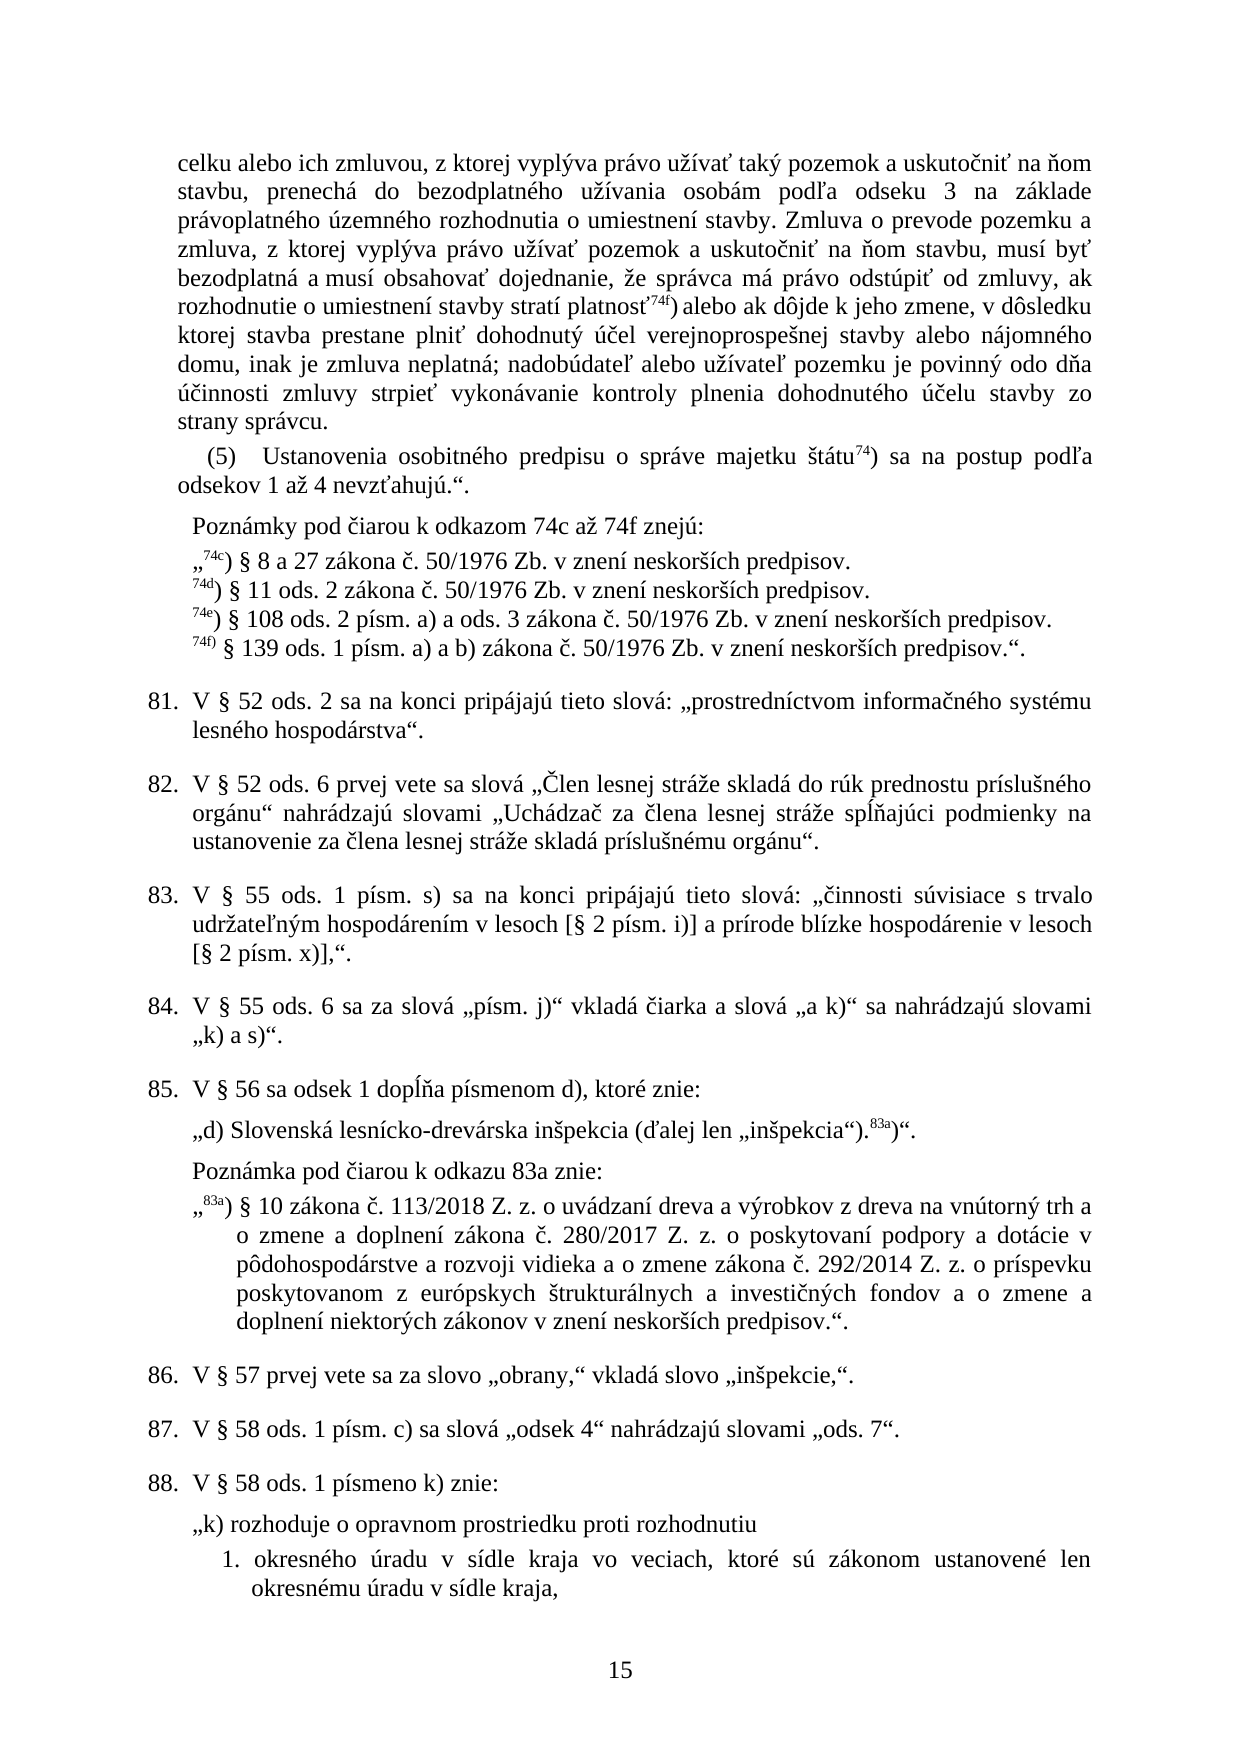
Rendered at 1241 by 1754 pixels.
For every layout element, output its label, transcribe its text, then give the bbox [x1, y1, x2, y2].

list V § 55 ods. 6 sa za slová „písm. j)“ vkladá čiarka a slová „a k)“ sa nahrádzajú slovami „k) a s)“. [148, 991, 1093, 1049]
list 74d) § 11 ods. 2 zákona č. 50/1976 Zb. v znení neskorších predpisov. [192, 575, 1093, 604]
list V § 55 ods. 1 písm. s) sa na konci pripájajú tieto slová: „činnosti súvisiace s trvalo udržateľným hospodárením v lesoch [§ 2 písm. i)] a prírode blízke hospodárenie v lesoch [§ 2 písm. x)],“. [148, 880, 1093, 966]
list 74f) § 139 ods. 1 písm. a) a b) zákona č. 50/1976 Zb. v znení neskorších predpisov.“. [192, 633, 1093, 661]
text „k) rozhoduje o opravnom prostriedku proti rozhodnutiu [192, 1509, 1093, 1538]
list V § 52 ods. 6 prvej vete sa slová „Člen lesnej stráže skladá do rúk prednostu príslušného orgánu“ nahrádzajú slovami „Uchádzač za člena lesnej stráže spĺňajúci podmienky na ustanovenie za člena lesnej stráže skladá príslušnému orgánu“. [148, 769, 1093, 855]
list 74e) § 108 ods. 2 písm. a) a ods. 3 zákona č. 50/1976 Zb. v znení neskorších predpisov. [192, 604, 1093, 633]
list V § 58 ods. 1 písmeno k) znie: [148, 1468, 1093, 1496]
text 1. okresného úradu v sídle kraja vo veciach, ktoré sú zákonom ustanovené len okresnému úradu v sídle kraja, [221, 1544, 1093, 1601]
text „d) Slovenská lesnícko-drevárska inšpekcia (ďalej len „inšpekcia“).83a)“. [192, 1115, 1093, 1144]
list V § 57 prvej vete sa za slovo „obrany,“ vkladá slovo „inšpekcie,“. [148, 1360, 1093, 1389]
list „83a) § 10 zákona č. 113/2018 Z. z. o uvádzaní dreva a výrobkov z dreva na vnútorný trh a o zmene a doplnení zákona č. 280/2017 Z. z. o poskytovaní podpory a dotácie v pôdohospodárstve a rozvoji vidieka a o zmene zákona č. 292/2014 Z. z. o príspevku poskytovanom z európskych štrukturálnych a investičných fondov a o zmene a doplnení niektorých zákonov v znení neskorších predpisov.“. [192, 1191, 1093, 1335]
list Poznámky pod čiarou k odkazom 74c až 74f znejú: [192, 511, 1093, 540]
list V § 58 ods. 1 písm. c) sa slová „odsek 4“ nahrádzajú slovami „ods. 7“. [148, 1414, 1093, 1443]
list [177, 148, 1093, 435]
list V § 56 sa odsek 1 dopĺňa písmenom d), ktoré znie: [148, 1074, 1093, 1103]
list „74c) § 8 a 27 zákona č. 50/1976 Zb. v znení neskorších predpisov. [192, 546, 1093, 575]
list V § 52 ods. 2 sa na konci pripájajú tieto slová: „prostredníctvom informačného systému lesného hospodárstva“. [148, 686, 1093, 744]
list Poznámka pod čiarou k odkazu 83a znie: [192, 1156, 1093, 1185]
list Ustanovenia osobitného predpisu o správe majetku štátu74) sa na postup podľa odsekov 1 až 4 nevzťahujú.“. [177, 441, 1093, 499]
